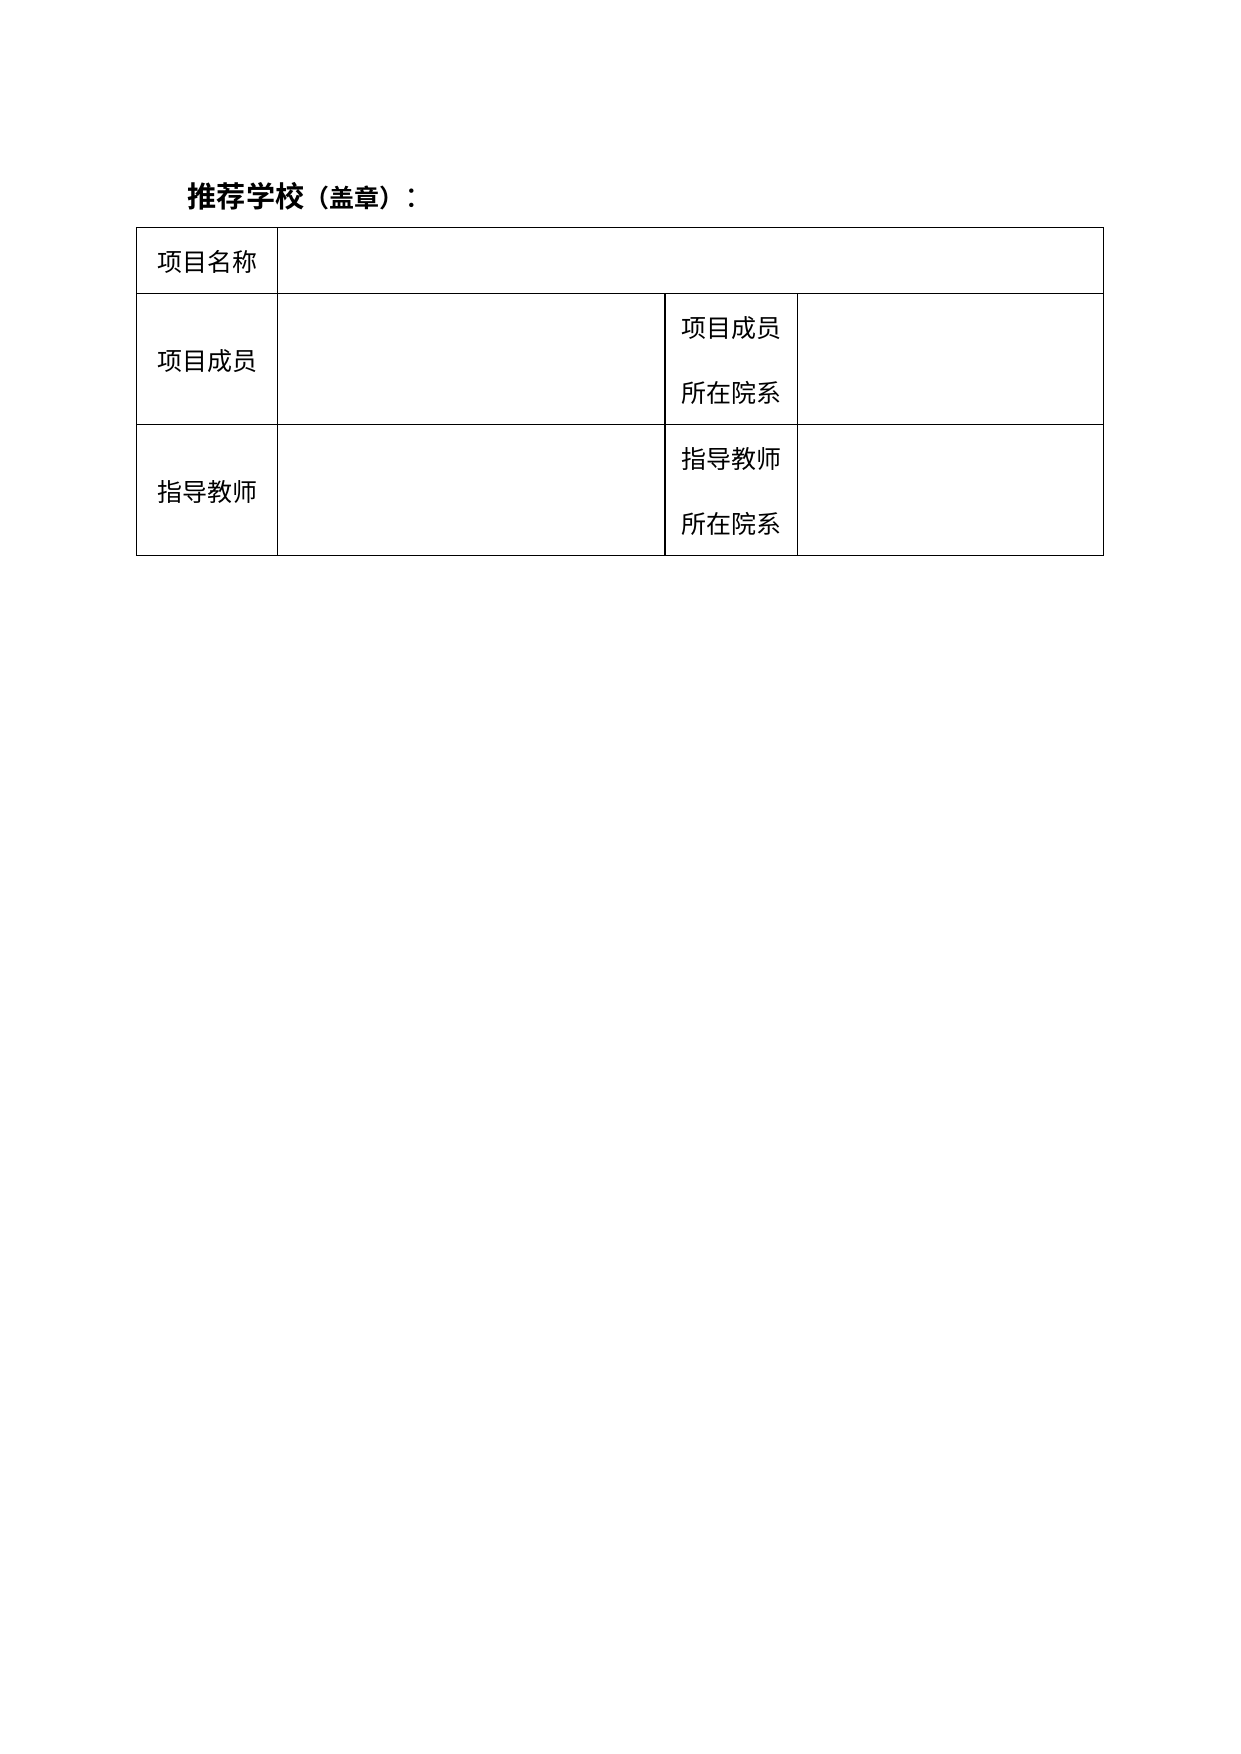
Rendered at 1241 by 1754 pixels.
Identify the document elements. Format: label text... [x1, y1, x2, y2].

table_cell 项目成员 [137, 294, 277, 424]
table_header [278, 228, 1103, 293]
table_cell 项目成员 所在院系 [666, 294, 797, 424]
text 推荐学校（盖章）： [187, 162, 1053, 227]
table_cell [278, 425, 664, 555]
table_cell 指导教师 所在院系 [666, 425, 797, 555]
table_cell [798, 425, 1103, 555]
table_header 项目名称 [137, 228, 277, 293]
table_cell [278, 294, 664, 424]
table_cell [798, 294, 1103, 424]
table_cell 指导教师 [137, 425, 277, 555]
